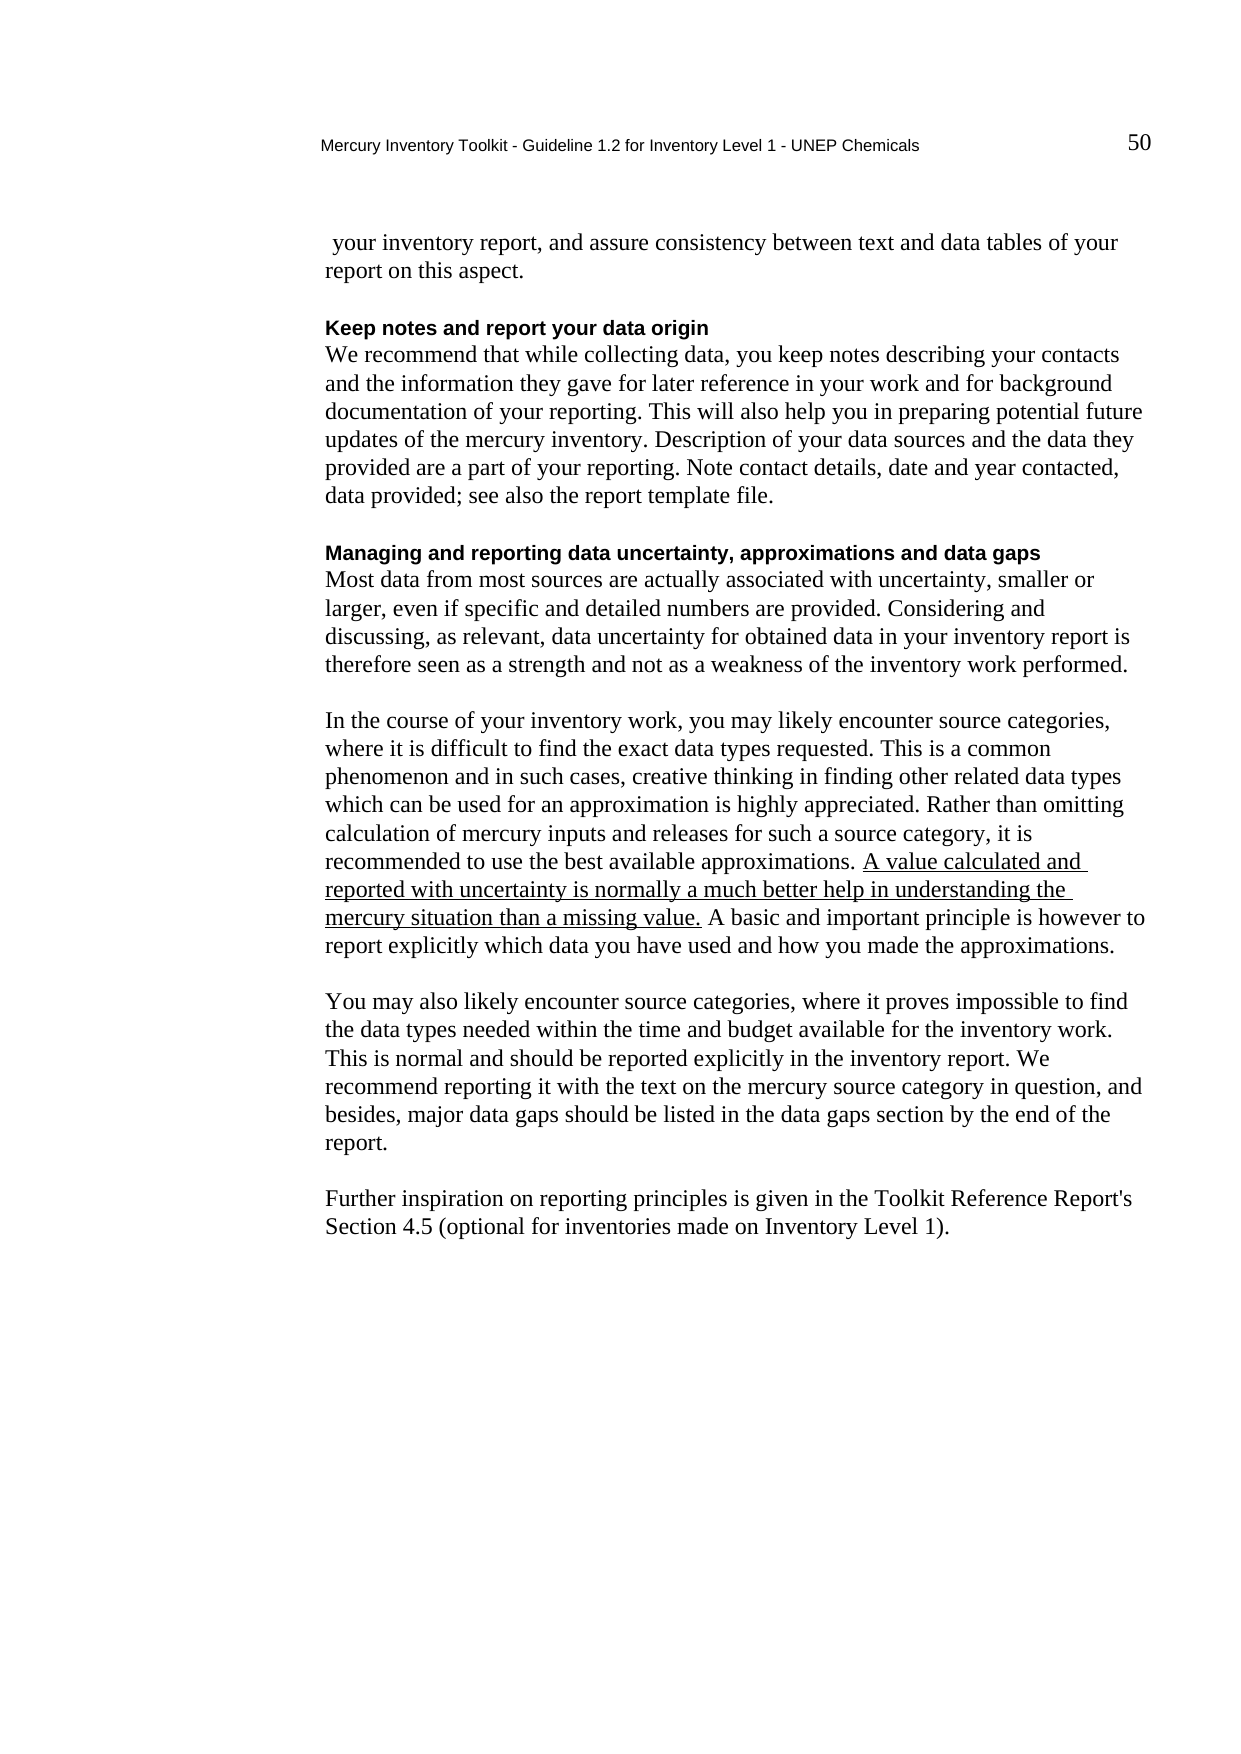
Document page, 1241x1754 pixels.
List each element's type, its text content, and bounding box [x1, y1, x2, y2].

text In the course of your inventory work, you may likely encounter source categories, where it is difficult to find the exact data types requested. This is a common phenomenon and in such cases, creative thinking in finding other related data types which can be used for an approximation is highly appreciated. Rather than omitting calculation of mercury inputs and releases for such a source category, it is recommended to use the best available approximations. A value calculated and reported with uncertainty is normally a much better help in understanding the mercury situation than a missing value. A basic and important principle is however to report explicitly which data you have used and how you made the approximations. [325, 706, 1152, 959]
text Most data from most sources are actually associated with uncertainty, smaller or larger, even if specific and detailed numbers are provided. Considering and discussing, as relevant, data uncertainty for obtained data in your inventory report is therefore seen as a strength and not as a weakness of the inventory work performed. [325, 565, 1152, 677]
subtitle Keep notes and report your data origin [325, 312, 1152, 340]
text Further inspiration on reporting principles is given in the Toolkit Reference Report's Section 4.5 (optional for inventories made on Inventory Level 1). [325, 1184, 1152, 1240]
text We recommend that while collecting data, you keep notes describing your contacts and the information they gave for later reference in your work and for background documentation of your reporting. This will also help you in preparing potential future updates of the mercury inventory. Description of your data sources and the data they provided are a part of your reporting. Note contact details, date and year contacted, data provided; see also the report template file. [325, 340, 1152, 509]
subtitle Managing and reporting data uncertainty, approximations and data gaps [325, 537, 1152, 565]
text You may also likely encounter source categories, where it proves impossible to find the data types needed within the time and budget available for the inventory work. This is normal and should be reported explicitly in the inventory report. We recommend reporting it with the text on the mercury source category in question, and besides, major data gaps should be listed in the data gaps section by the end of the report. [325, 987, 1152, 1156]
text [325, 227, 1152, 284]
